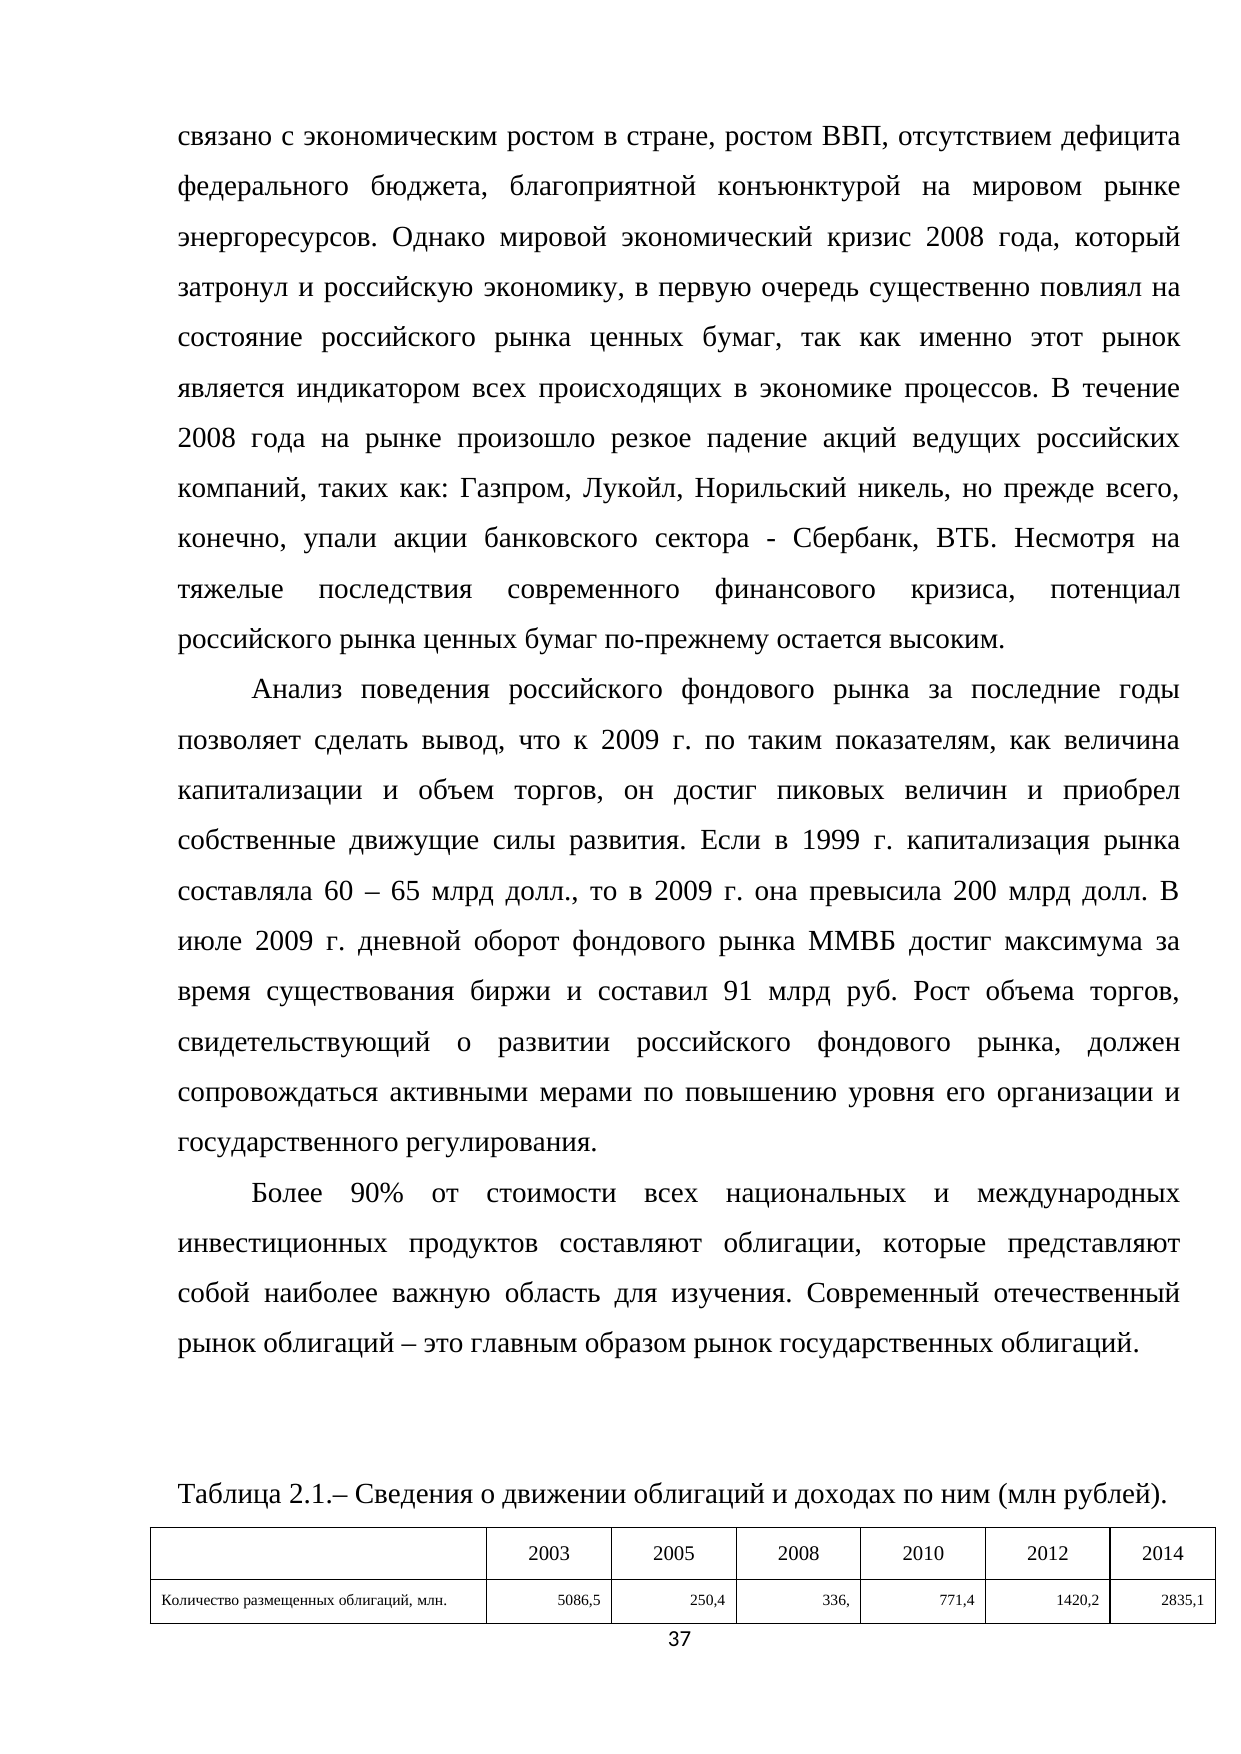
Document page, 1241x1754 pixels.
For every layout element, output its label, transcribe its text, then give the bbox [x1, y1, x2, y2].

table_cell 1420,2 [986, 1580, 1109, 1623]
text Анализ поведения российского фондового рынка за последние годы позволяет сделать вывод, что к 2009 г. по таким показателям, как величина капитализации и объем торгов, он достиг пиковых величин и приобрел собственные движущие силы развития. Если в 1999 г. капитализация рынка составляла 60 – 65 млрд долл., то в 2009 г. она превысила 200 млрд долл. В июле 2009 г. дневной оборот фондового рынка ММВБ достиг максимума за время существования биржи и составил 91 млрд руб. Рост объема торгов, свидетельствующий о развитии российского фондового рынка, должен сопровождаться активными мерами по повышению уровня его организации и государственного регулирования. [177, 672, 1181, 1158]
text Таблица 2.1.– Сведения о движении облигаций и доходах по ним (млн рублей). [177, 1477, 1181, 1510]
table_cell 771,4 [861, 1580, 985, 1623]
table_cell 336, 5 [737, 1580, 860, 1623]
table_cell 2835,1 [1111, 1580, 1215, 1623]
text Более 90% от стоимости всех национальных и международных инвестиционных продуктов составляют облигации, которые представляют собой наиболее важную область для изучения. Современный отечественный рынок облигаций – это главным образом рынок государственных облигаций. [177, 1175, 1181, 1359]
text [177, 118, 1181, 655]
table_header 2008 [737, 1528, 860, 1578]
table_header 2012 [986, 1528, 1109, 1578]
table_cell 5086,5 [487, 1580, 611, 1623]
table_header [151, 1528, 486, 1578]
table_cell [151, 1580, 486, 1623]
table_header 2014 [1111, 1528, 1215, 1578]
table_header 2003 [487, 1528, 611, 1578]
table_cell 250,4 [612, 1580, 736, 1623]
table_header 2005 [612, 1528, 736, 1578]
table_header 2010 [861, 1528, 985, 1578]
